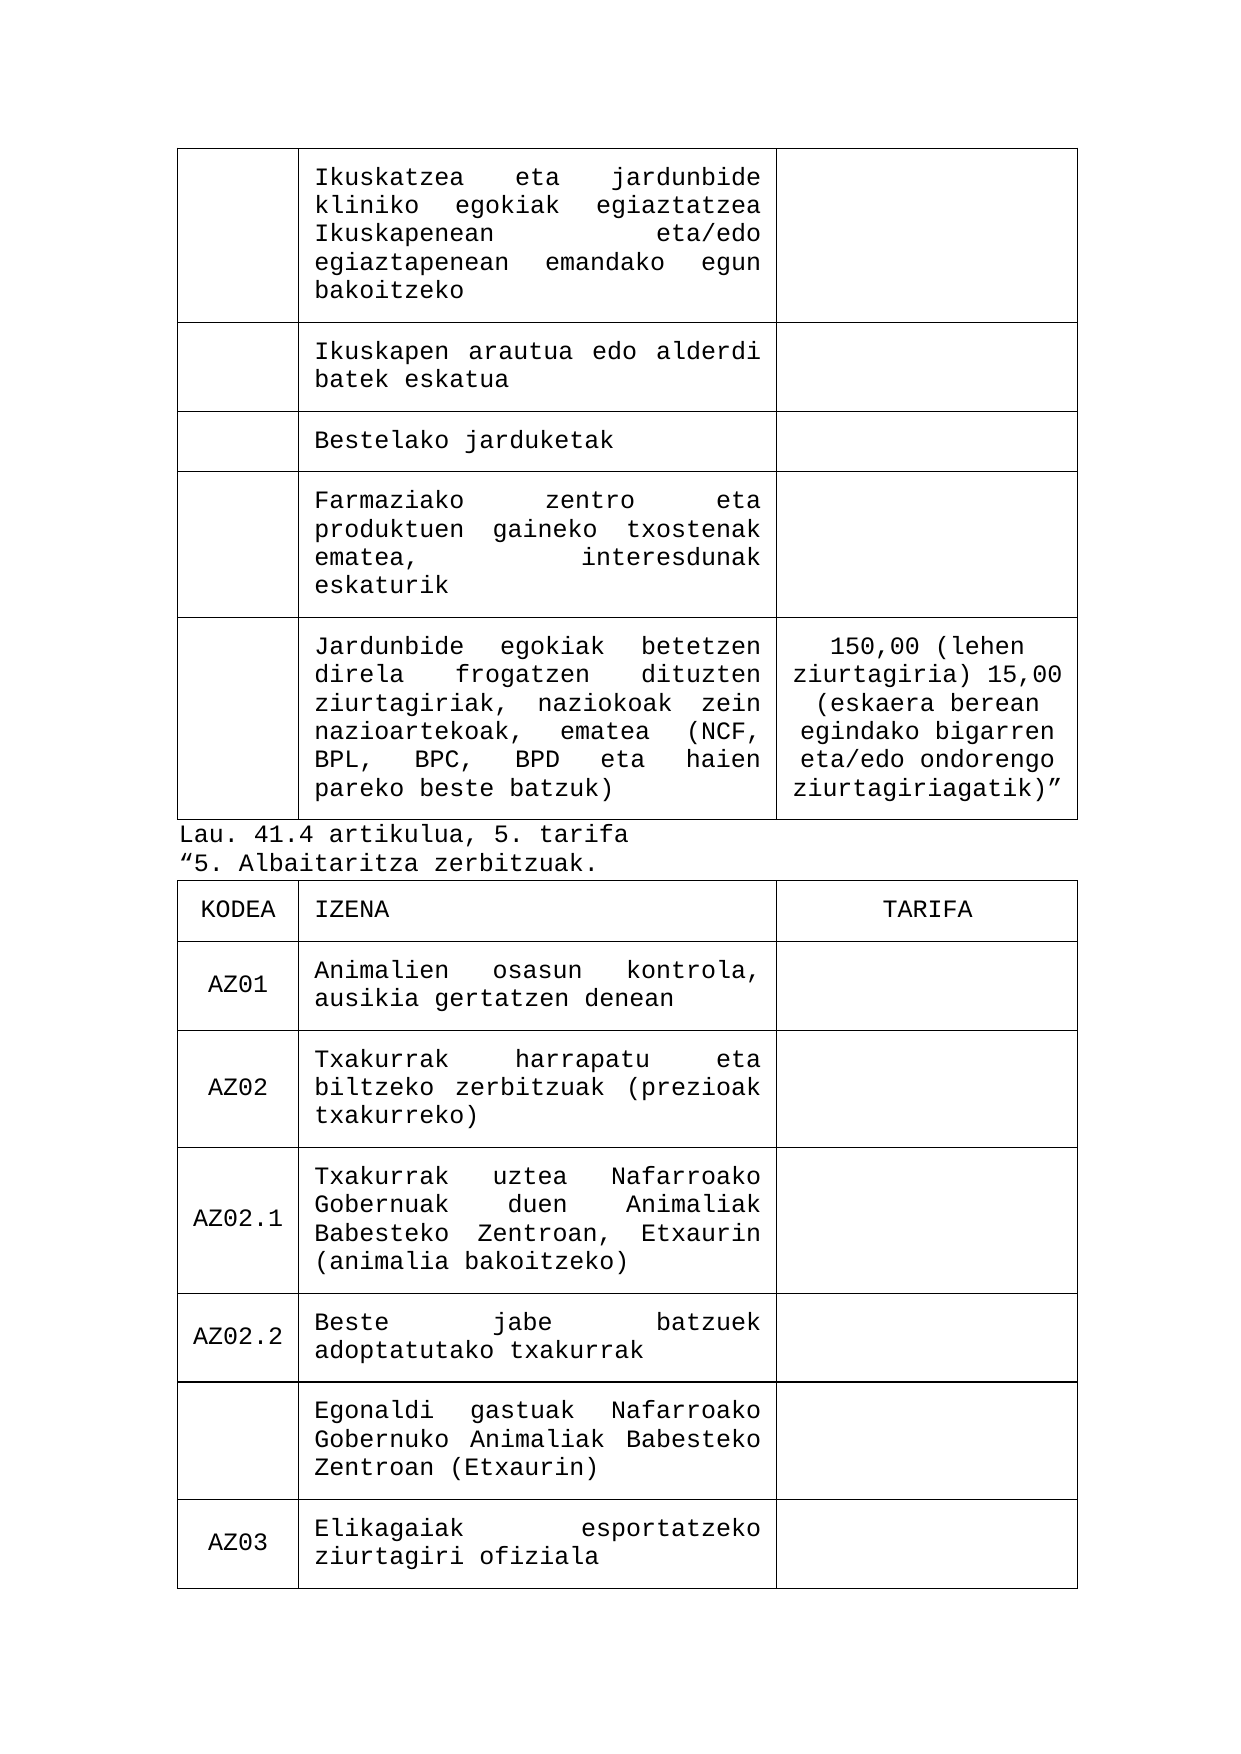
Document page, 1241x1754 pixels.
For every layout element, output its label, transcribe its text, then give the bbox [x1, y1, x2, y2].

table_cell Beste jabe batzuek adoptatutako txakurrak [299, 1294, 776, 1381]
table_cell [777, 323, 1077, 411]
table_cell AZ02.1 [178, 1148, 298, 1292]
table_cell [777, 1500, 1077, 1588]
table_cell 150,00 (lehen ziurtagiria) 15,00 (eskaera berean egindako bigarren eta/edo ondorengo ziurtagiriagatik)” [777, 618, 1077, 819]
table_cell AZ02 [178, 1031, 298, 1147]
table_cell AZ01 [178, 942, 298, 1029]
table_cell Jardunbide egokiak betetzen direla frogatzen dituzten ziurtagiriak, naziokoak zein nazioartekoak, ematea (NCF, BPL, BPC, BPD eta haien pareko beste batzuk) [299, 618, 776, 819]
table_cell Ikuskapen arautua edo alderdi batek eskatua [299, 323, 776, 411]
table_cell [777, 149, 1077, 322]
table_cell [777, 412, 1077, 471]
table_cell Farmaziako zentro eta produktuen gaineko txostenak ematea, interesdunak eskaturik [299, 472, 776, 617]
table_cell AZ02.2 [178, 1294, 298, 1381]
table_cell Txakurrak uztea Nafarroako Gobernuak duen Animaliak Babesteko Zentroan, Etxaurin (animalia bakoitzeko) [299, 1148, 776, 1292]
table_cell [178, 472, 298, 617]
table_cell [777, 1031, 1077, 1147]
table_cell [178, 323, 298, 411]
table_cell [777, 1294, 1077, 1381]
table_cell [777, 942, 1077, 1029]
table_cell IZENA [299, 881, 776, 941]
table_cell [777, 1383, 1077, 1499]
table_cell Bestelako jarduketak [299, 412, 776, 471]
table_cell KODEA [178, 881, 298, 941]
table_cell TARIFA [777, 881, 1077, 941]
table_cell Lau. 41.4 artikulua, 5. tarifa “5. Albaitaritza zerbitzuak. [177, 820, 776, 880]
table_cell [777, 472, 1077, 617]
table_cell Txakurrak harrapatu eta biltzeko zerbitzuak (prezioak txakurreko) [299, 1031, 776, 1147]
table_cell Egonaldi gastuak Nafarroako Gobernuko Animaliak Babesteko Zentroan (Etxaurin) [299, 1383, 776, 1499]
table_cell [178, 149, 298, 322]
table_cell [777, 1148, 1077, 1292]
table_cell AZ03 [178, 1500, 298, 1588]
table_cell [178, 618, 298, 819]
table_cell [178, 412, 298, 471]
table_cell [178, 1383, 298, 1499]
table_cell Ikuskatzea eta jardunbide kliniko egokiak egiaztatzea Ikuskapenean eta/edo egiaztapenean emandako egun bakoitzeko [299, 149, 776, 322]
table_cell Animalien osasun kontrola, ausikia gertatzen denean [299, 942, 776, 1029]
table_cell Elikagaiak esportatzeko ziurtagiri ofiziala [299, 1500, 776, 1588]
